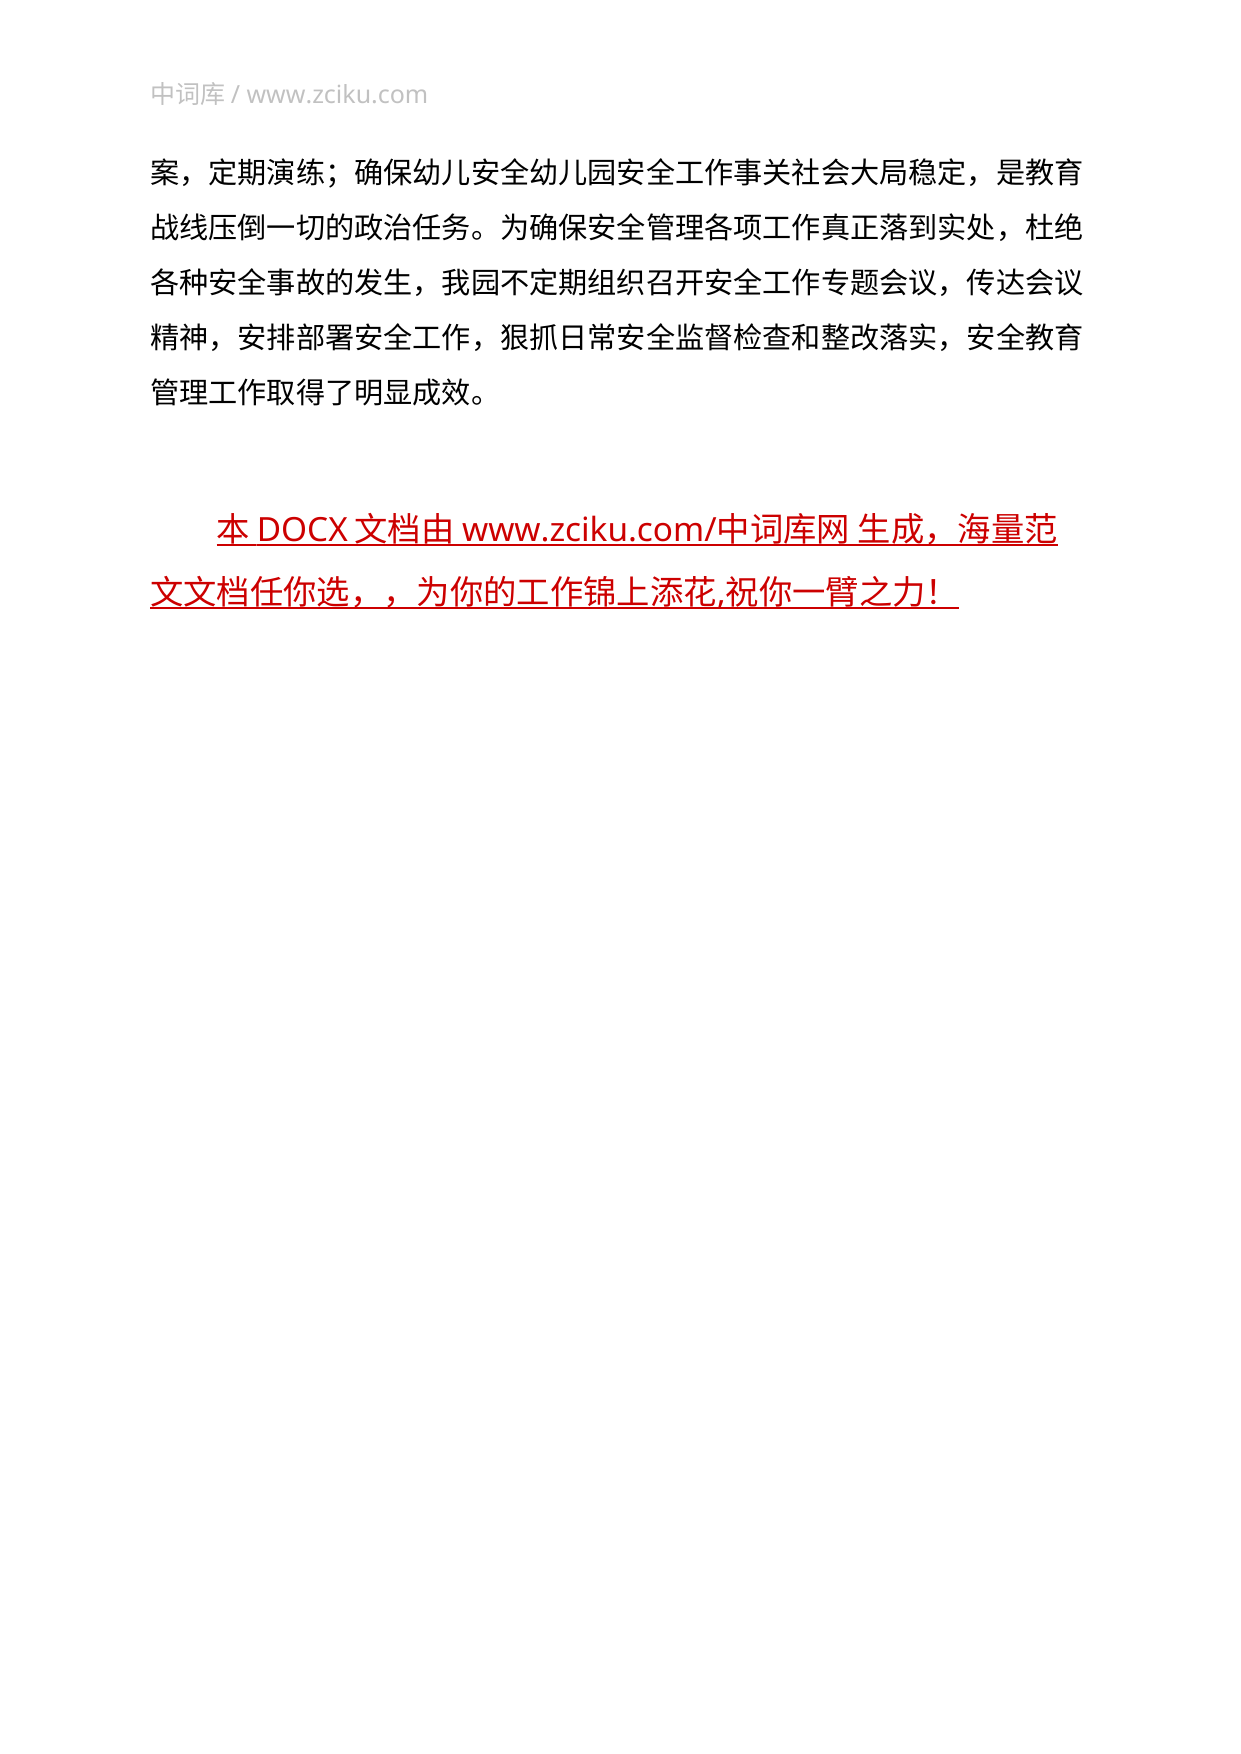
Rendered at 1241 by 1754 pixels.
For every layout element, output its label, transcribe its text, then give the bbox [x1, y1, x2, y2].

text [150, 150, 1090, 412]
text 本DOCX文档由 www.zciku.com/中词库网 生成，海量范文文档任你选，，为你的工作锦上添花,祝你一臂之力！ [150, 503, 1090, 614]
